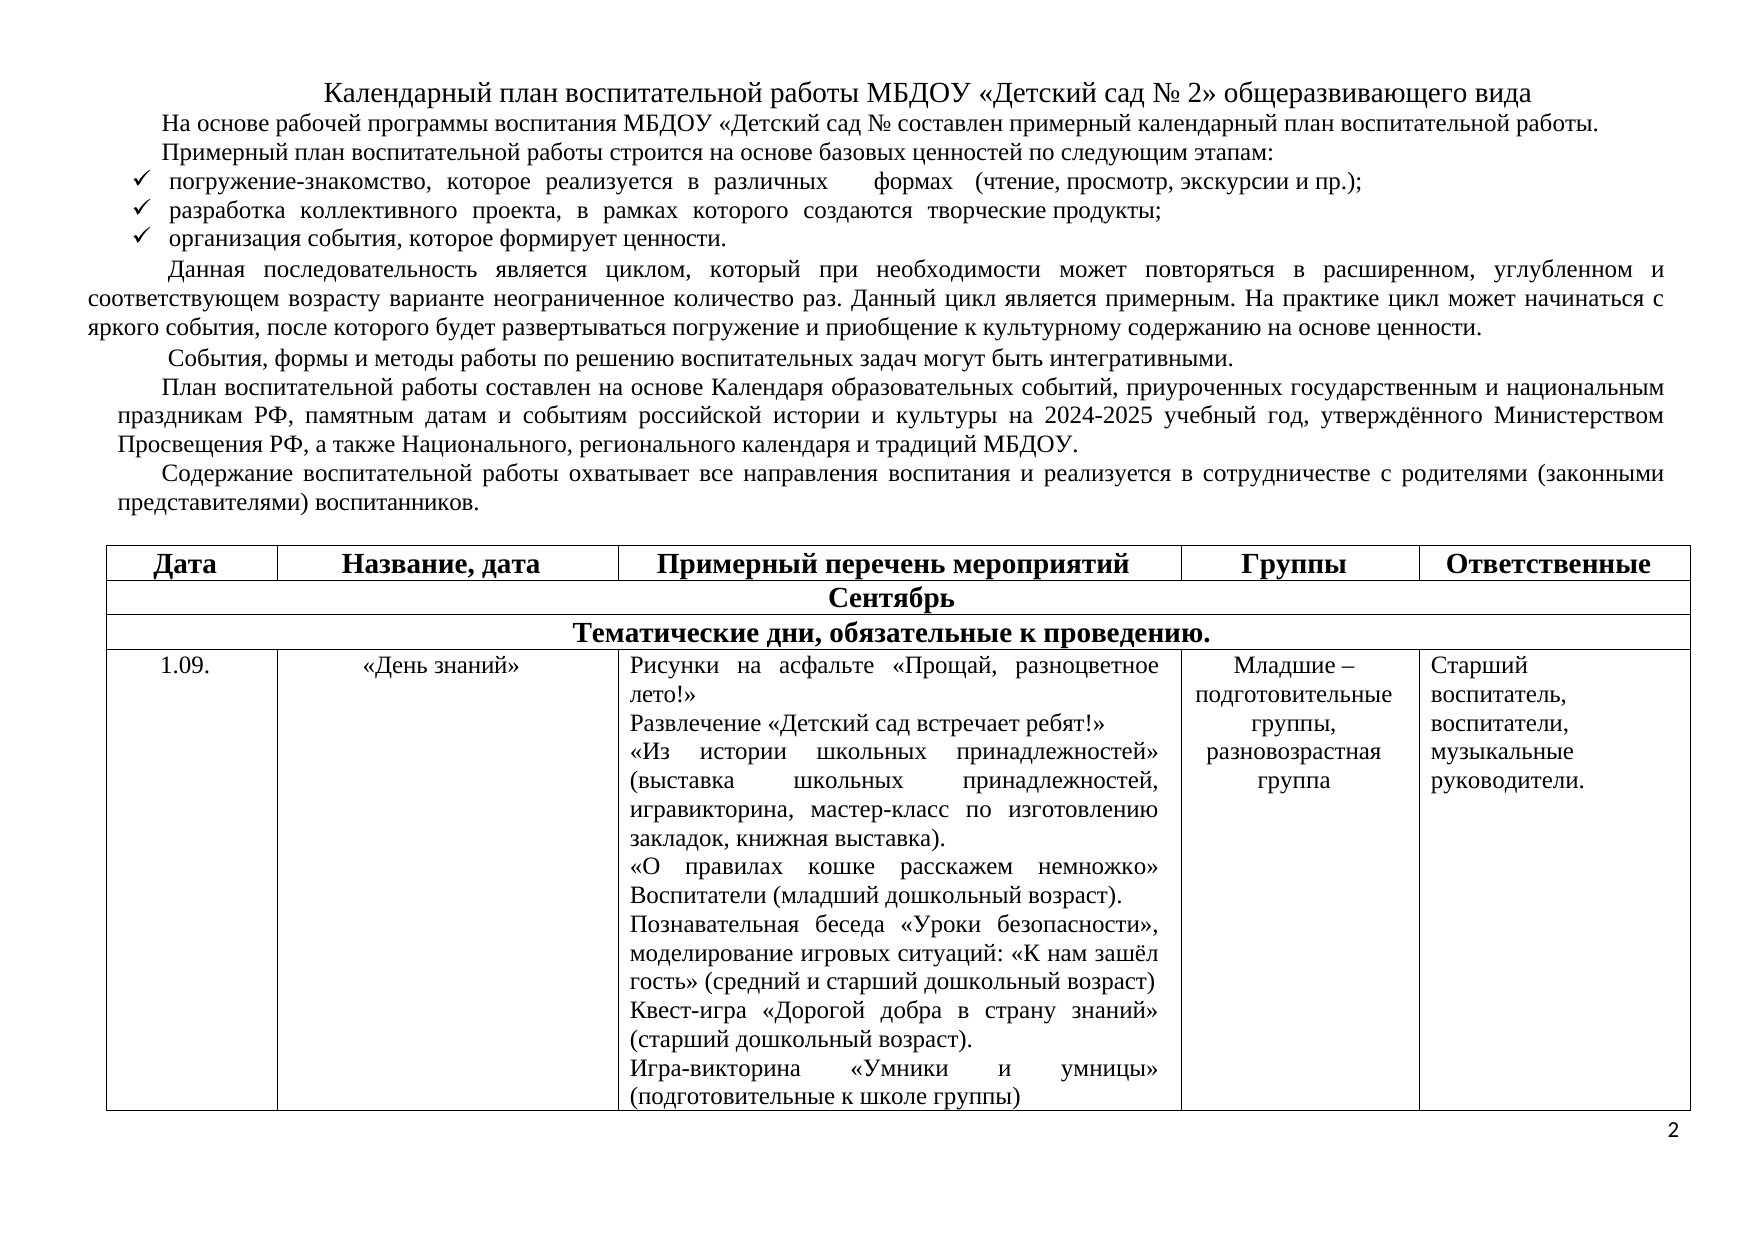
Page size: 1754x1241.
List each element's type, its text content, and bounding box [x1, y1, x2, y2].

text На основе рабочей программы воспитания МБДОУ «Детский сад № составлен примерный календарный план воспитательной работы. [88, 108, 1679, 137]
text Содержание воспитательной работы охватывает все направления воспитания и реализуется в сотрудничестве с родителями (законными представителями) воспитанников. [117, 458, 1666, 516]
text План воспитательной работы составлен на основе Календаря образовательных событий, приуроченных государственным и национальным праздникам РФ, памятным датам и событиям российской истории и культуры на 2024-2025 учебный год, утверждённого Министерством Просвещения РФ, а также Национального, регионального календаря и традиций МБДОУ. [117, 372, 1666, 458]
table_cell «День знаний» [278, 650, 618, 1110]
list разработка коллективного проекта, в рамках которого создаются творческие продукты; [131, 195, 1665, 223]
table_cell Тематические дни, обязательные к проведению. [107, 615, 1690, 649]
list погружение-знакомство, которое реализуется в различных формах (чтение, просмотр, экскурсии и пр.); [131, 166, 1665, 195]
table_header Название, дата [278, 546, 618, 579]
table_header Ответственные [1420, 546, 1690, 579]
title Календарный план воспитательной работы МБДОУ «Детский сад № 2» общеразвивающего вида [245, 75, 1548, 108]
table_cell Сентябрь [107, 581, 1690, 614]
list организация события, которое формирует ценности. [131, 223, 1679, 252]
table_header Дата [107, 546, 277, 579]
text Примерный план воспитательной работы строится на основе базовых ценностей по следующим этапам: [88, 137, 1679, 166]
table_cell 1.09. [107, 650, 277, 1110]
table_header Группы [1182, 546, 1419, 579]
text События, формы и методы работы по решению воспитательных задач могут быть интегративными. [88, 343, 1666, 372]
text Данная последовательность является циклом, который при необходимости может повторяться в расширенном, углубленном и соответствующем возрасту варианте неограниченное количество раз. Данный цикл является примерным. На практике цикл может начинаться с яркого события, после которого будет развертываться погружение и приобщение к культурному содержанию на основе ценности. [88, 254, 1666, 341]
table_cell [619, 650, 1181, 1110]
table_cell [1420, 650, 1690, 1110]
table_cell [1182, 650, 1419, 1110]
table_header Примерный перечень мероприятий [619, 546, 1181, 579]
